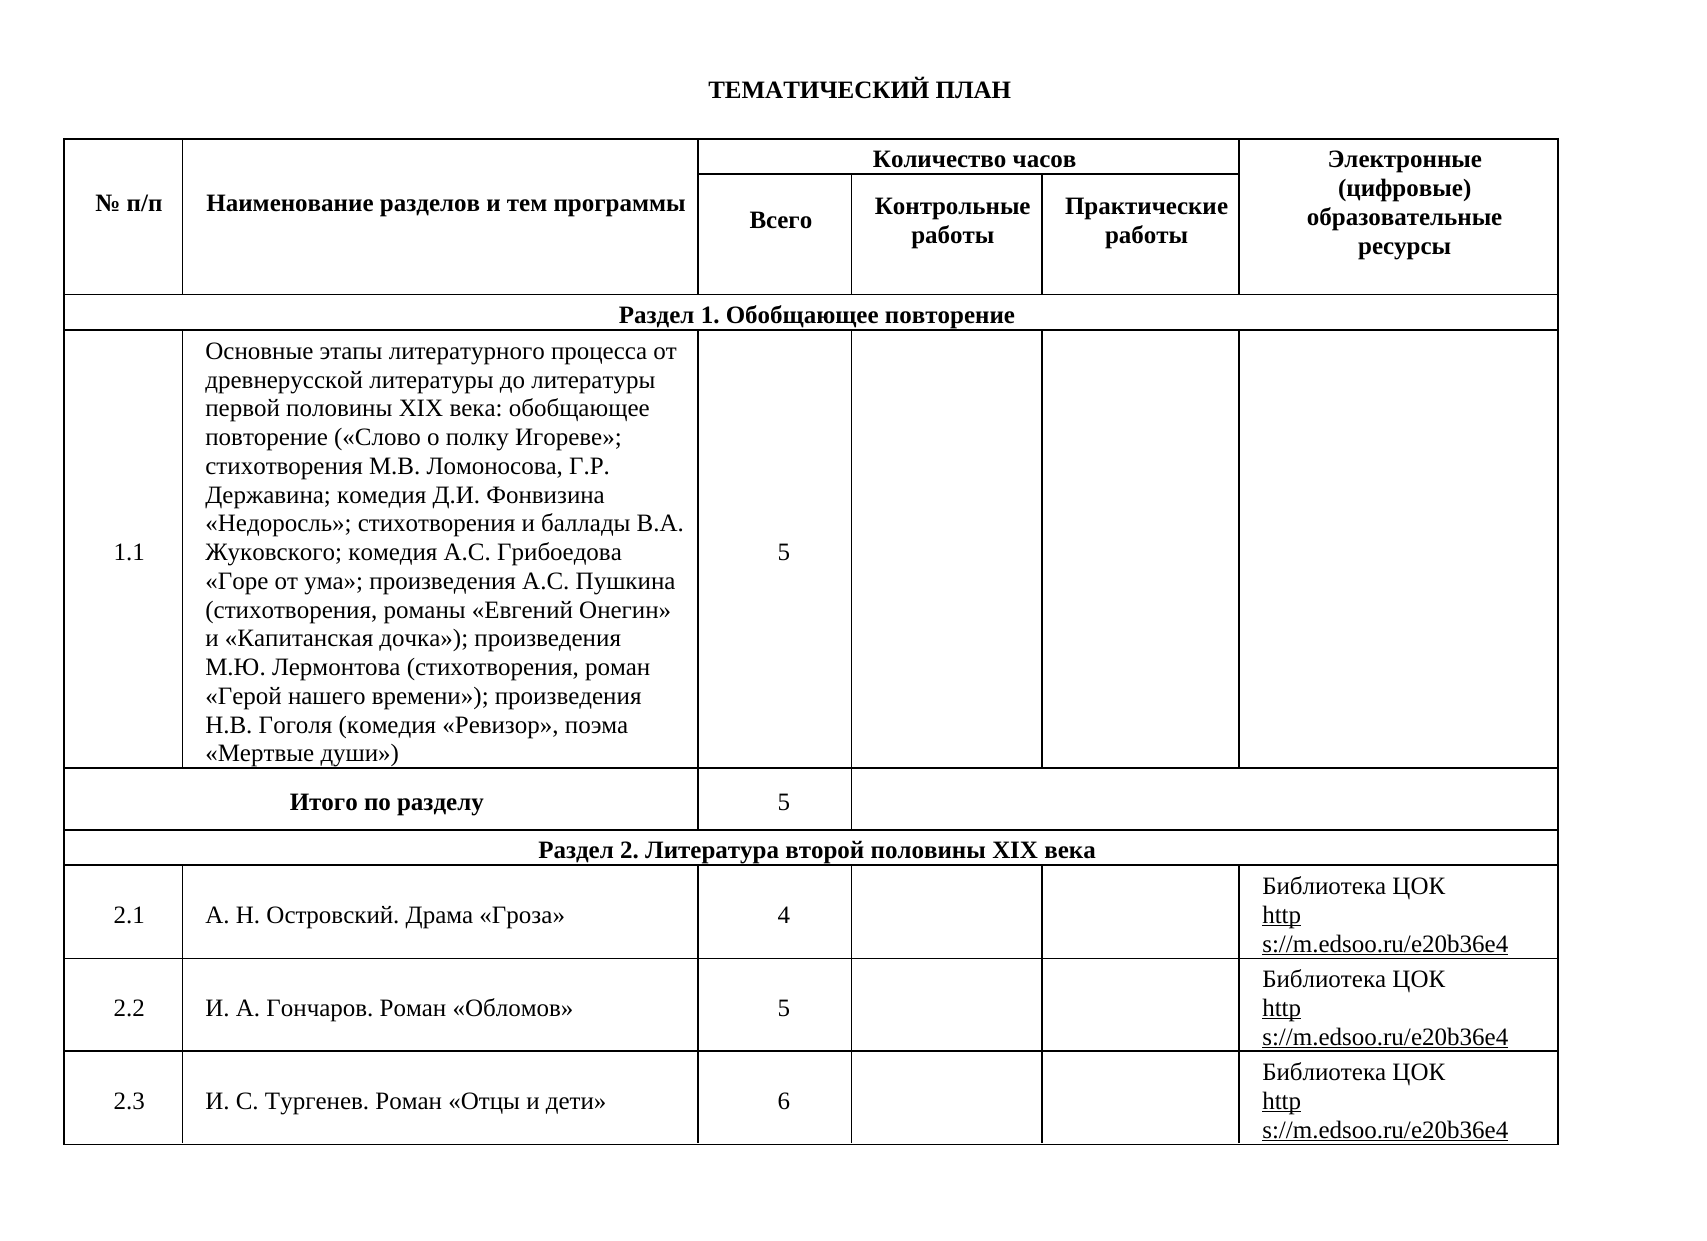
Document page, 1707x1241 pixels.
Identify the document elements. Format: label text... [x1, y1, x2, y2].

table_cell 5 [699, 769, 851, 829]
table_cell 2.3 [65, 1052, 182, 1143]
table_cell Итого по разделу [65, 769, 697, 829]
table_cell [1240, 959, 1557, 1050]
table_cell 5 [699, 331, 851, 767]
table_cell И. С. Тургенев. Роман «Отцы и дети» [183, 1052, 697, 1143]
table_cell 2.1 [65, 866, 182, 957]
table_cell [1240, 1052, 1557, 1143]
table_cell 6 [699, 1052, 851, 1143]
table_header Электронные (цифровые) образовательные ресурсы [1240, 140, 1557, 294]
table_cell Контрольные работы [852, 175, 1041, 294]
table_cell 5 [699, 959, 851, 1050]
table_cell [1043, 866, 1238, 957]
table_header Наименование разделов и тем программы [183, 140, 697, 294]
table_header № п/п [65, 140, 182, 294]
table_cell [852, 1052, 1041, 1143]
table_cell 1.1 [65, 331, 182, 767]
table_cell 2.2 [65, 959, 182, 1050]
table_cell [1043, 959, 1238, 1050]
table_cell [852, 959, 1041, 1050]
table_cell [852, 866, 1041, 957]
table_cell Раздел 1. Обобщающее повторение [65, 295, 1557, 329]
table_cell [1240, 331, 1557, 767]
table_cell [1043, 331, 1238, 767]
table_cell А. Н. Островский. Драма «Гроза» [183, 866, 697, 957]
table_cell Библиотека ЦОК https://m.edsoo.ru/e20b36e4 [1240, 866, 1557, 957]
table_cell И. А. Гончаров. Роман «Обломов» [183, 959, 697, 1050]
table_cell [852, 331, 1041, 767]
table_cell Практические работы [1043, 175, 1238, 294]
text ТЕМАТИЧЕСКИЙ ПЛАН [87, 75, 1632, 104]
table_cell Раздел 2. Литература второй половины XIX века [65, 831, 1557, 864]
table_header Количество часов [699, 140, 1238, 173]
table_cell [1043, 1052, 1238, 1143]
table_cell Основные этапы литературного процесса от древнерусской литературы до литературы первой половины XIX века: обобщающее повторение («Слово о полку Игореве»; стихотворения М.В. Ломоносова, Г.Р. Державина; комедия Д.И. Фонвизина «Недоросль»; стихотворения и баллады В.А. Жуковского; комедия А.С. Грибоедова «Горе от ума»; произведения А.С. Пушкина (стихотворения, романы «Евгений Онегин» и «Капитанская дочка»); произведения М.Ю. Лермонтова (стихотворения, роман «Герой нашего времени»); произведения Н.В. Гоголя (комедия «Ревизор», поэма «Мертвые души») [183, 331, 697, 767]
table_cell Всего [699, 175, 851, 294]
table_cell 4 [699, 866, 851, 957]
table_cell [852, 769, 1557, 829]
